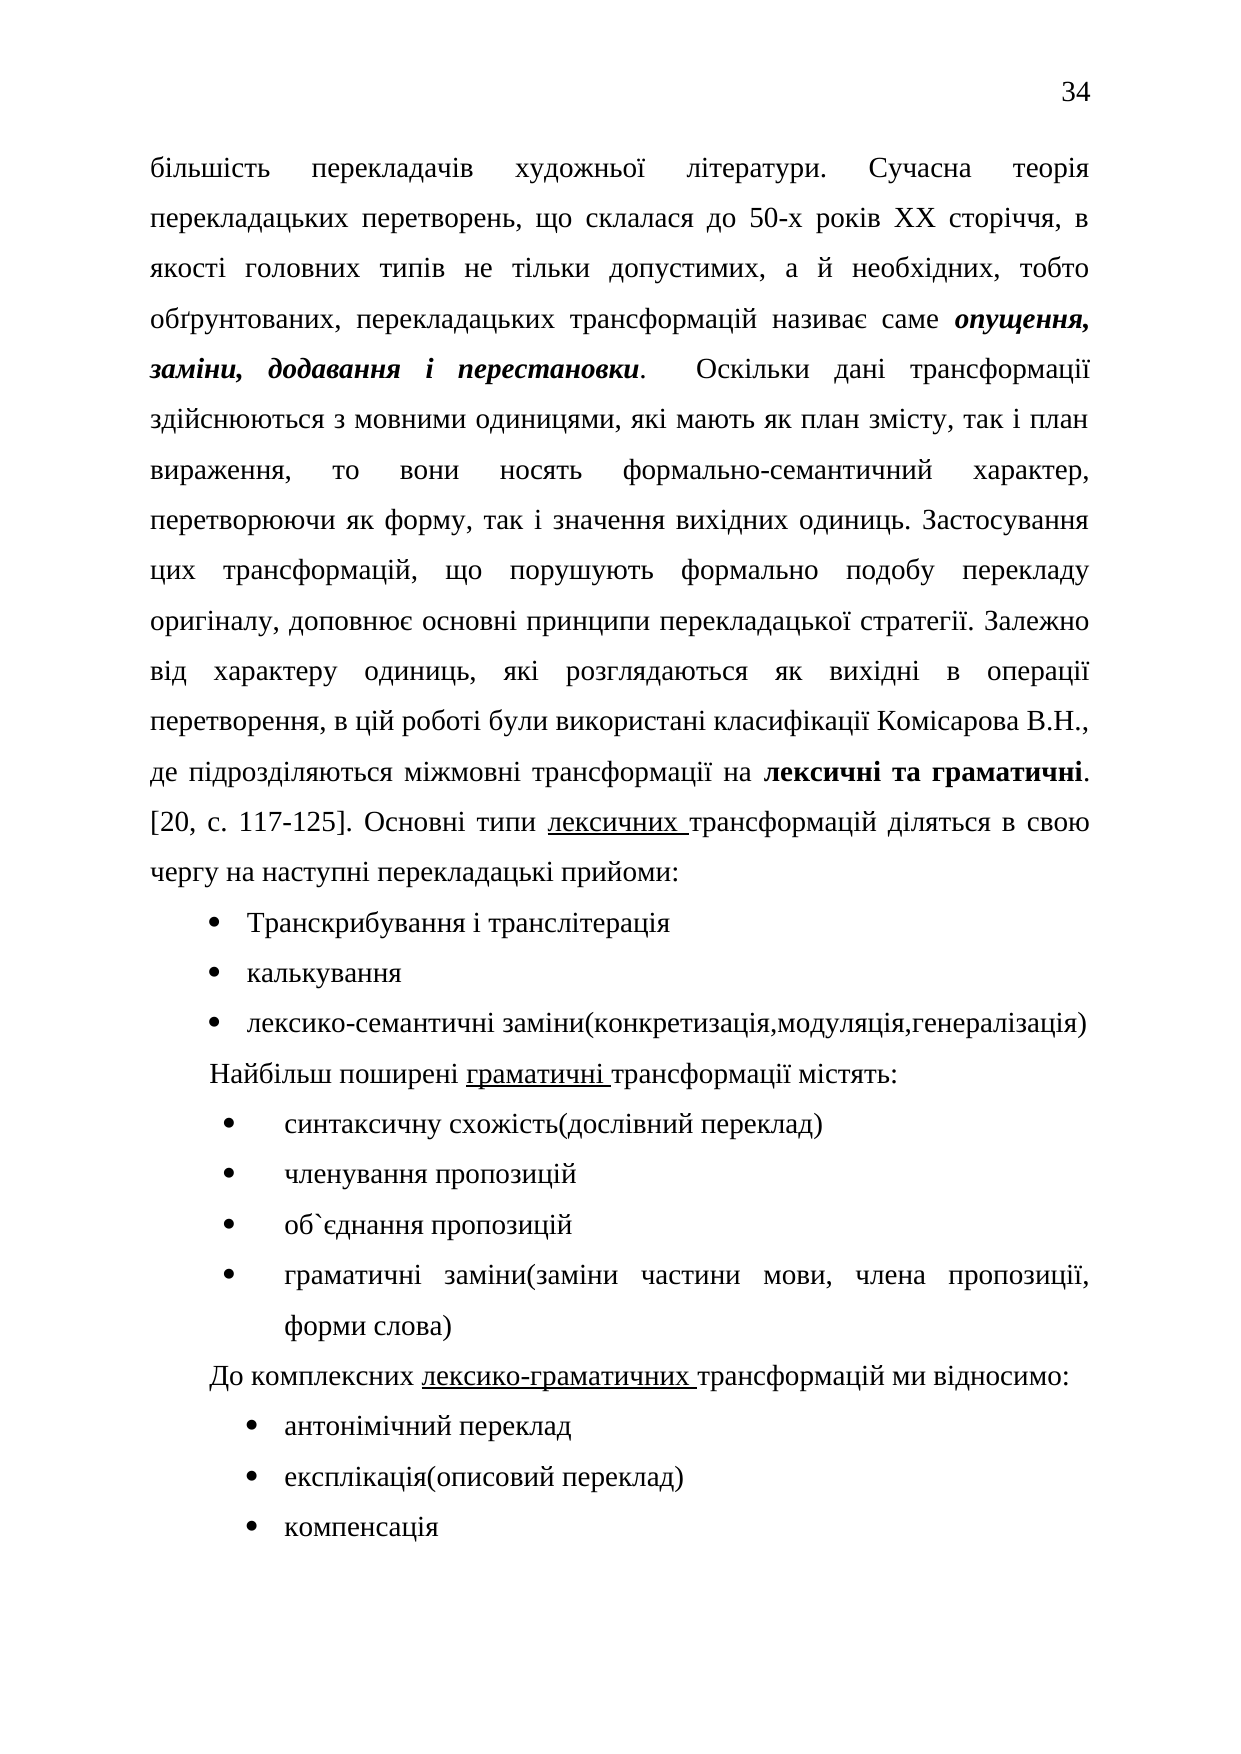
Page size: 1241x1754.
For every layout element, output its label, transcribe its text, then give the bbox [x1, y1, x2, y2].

list членування пропозицій [224, 1157, 1090, 1190]
text Найбільш поширені граматичні трансформації містять: [150, 1056, 1090, 1089]
list граматичні заміни(заміни частини мови, члена пропозиції, форми слова) [224, 1257, 1090, 1341]
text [150, 150, 1090, 888]
list об`єднання пропозицій [224, 1207, 1090, 1241]
list синтаксичну схожість(дослівний переклад) [224, 1106, 1090, 1140]
list компенсація [247, 1509, 1090, 1543]
list експлікація(описовий переклад) [247, 1459, 1090, 1493]
text До комплексних лексико-граматичних трансформацій ми відносимо: [150, 1358, 1090, 1392]
list калькування [209, 955, 1090, 989]
list Транскрибування і транслітерація [209, 905, 1090, 938]
list лексико-семантичні заміни(конкретизація,модуляція,генералізація) [209, 1006, 1090, 1039]
list антонімічний переклад [247, 1408, 1090, 1442]
